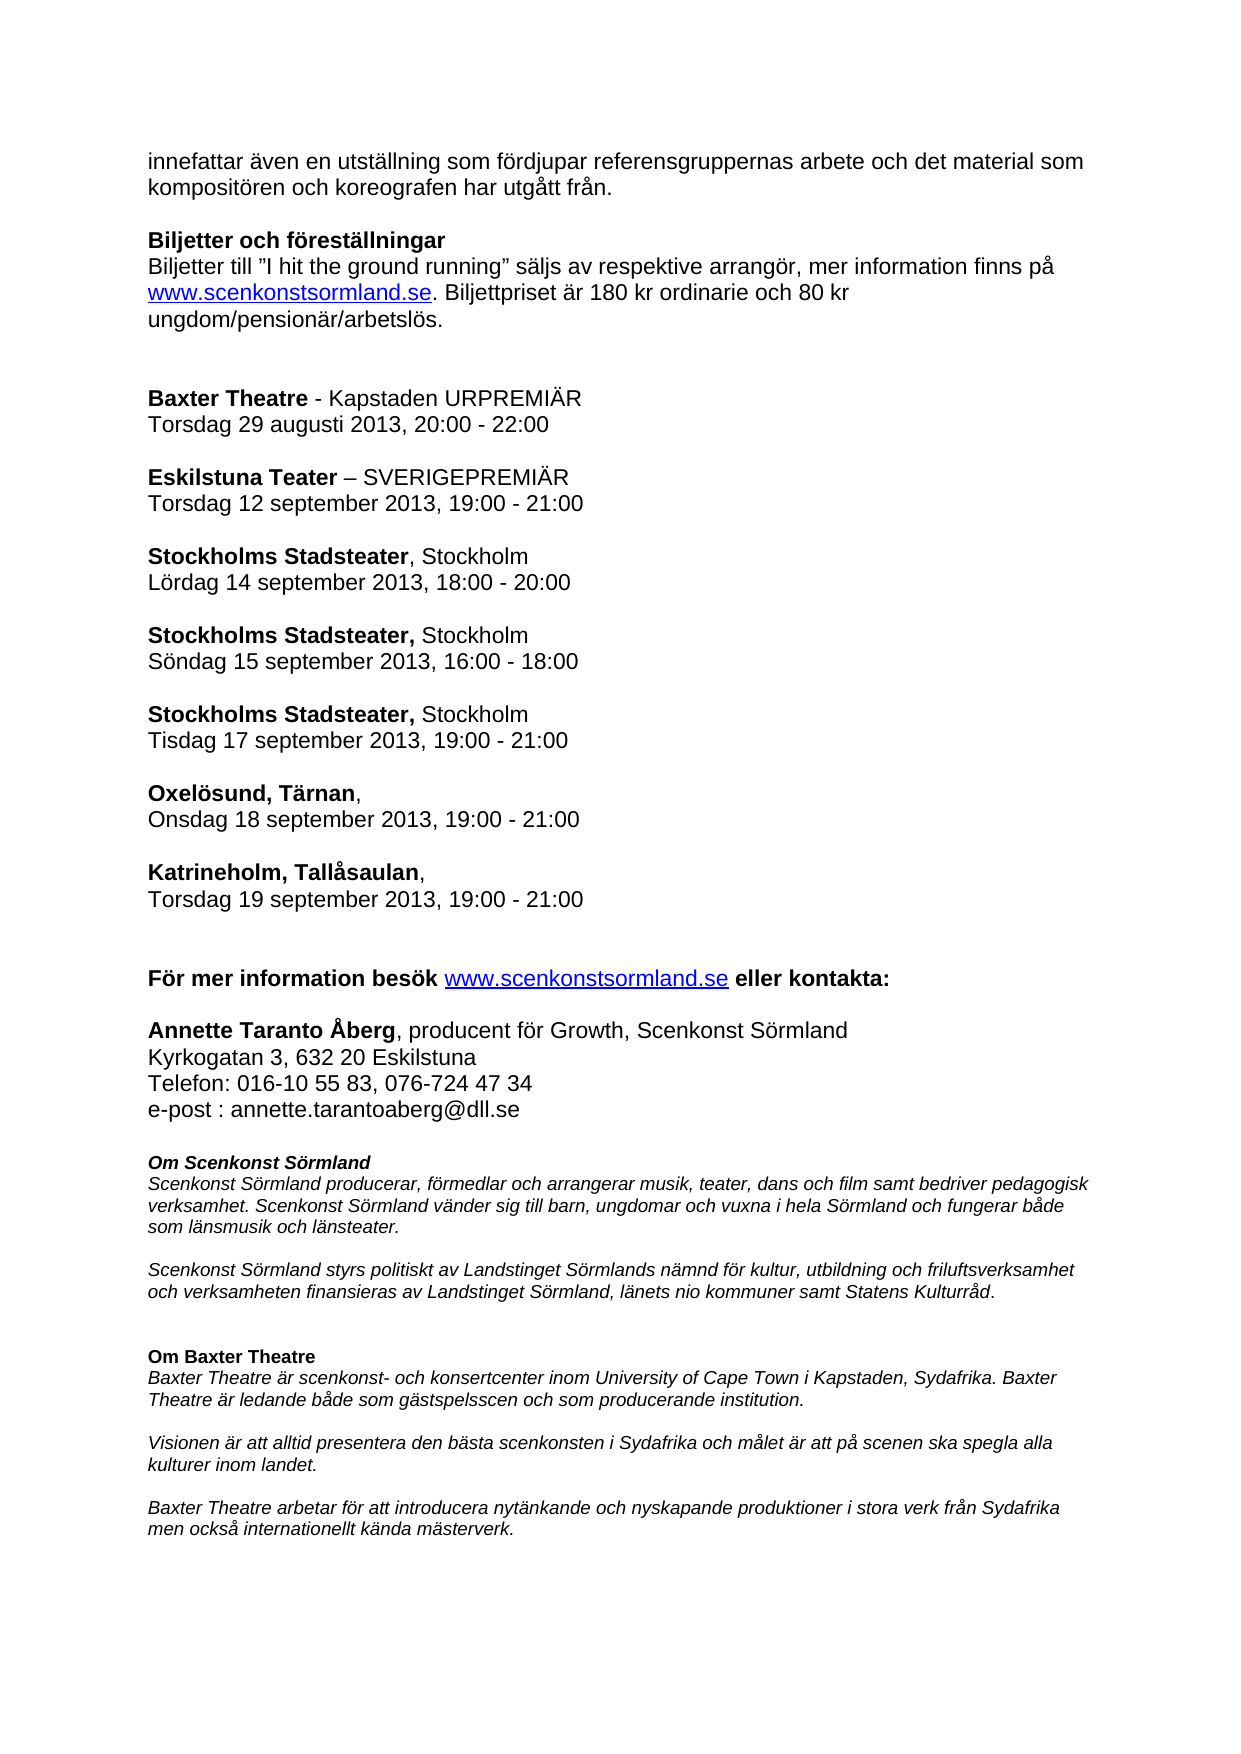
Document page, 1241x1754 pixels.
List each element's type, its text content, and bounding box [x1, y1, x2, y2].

text Annette Taranto Åberg, producent för Growth, Scenkonst Sörmland [148, 1017, 1093, 1044]
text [148, 148, 1093, 200]
text Baxter Theatre arbetar för att introducera nytänkande och nyskapande produktioner i stora verk från Sydafrika men också internationellt kända mästerverk. [148, 1496, 1093, 1539]
text Biljetter och föreställningar [148, 227, 1093, 253]
text För mer information besök www.scenkonstsormland.se eller kontakta: [148, 964, 1093, 991]
text Telefon: 016-10 55 83, 076-724 47 34 [148, 1070, 1093, 1096]
text Katrineholm, Tallåsaulan, [148, 859, 1093, 886]
text Torsdag 12 september 2013, 19:00 - 21:00 [148, 490, 1093, 517]
text Baxter Theatre är scenkonst- och konsertcenter inom University of Cape Town i Kapstaden, Sydafrika. Baxter Theatre är ledande både som gästspelsscen och som producerande institution. [148, 1367, 1093, 1410]
text Torsdag 19 september 2013, 19:00 - 21:00 [148, 886, 1093, 912]
text Onsdag 18 september 2013, 19:00 - 21:00 [148, 806, 1093, 833]
text Torsdag 29 augusti 2013, 20:00 - 22:00 [148, 411, 1093, 437]
text Tisdag 17 september 2013, 19:00 - 21:00 [148, 727, 1093, 754]
text e-post : annette.tarantoaberg@dll.se [148, 1096, 1093, 1123]
text Eskilstuna Teater – SVERIGEPREMIÄR [148, 464, 1093, 490]
text Om Baxter Theatre [148, 1346, 1093, 1367]
text Stockholms Stadsteater, Stockholm [148, 622, 1093, 648]
text Stockholms Stadsteater, Stockholm [148, 701, 1093, 727]
text Baxter Theatre - Kapstaden URPREMIÄR [148, 385, 1093, 411]
text Visionen är att alltid presentera den bästa scenkonsten i Sydafrika och målet är att på scenen ska spegla alla kulturer inom landet. [148, 1432, 1093, 1475]
text Lördag 14 september 2013, 18:00 - 20:00 [148, 569, 1093, 596]
text Kyrkogatan 3, 632 20 Eskilstuna [148, 1044, 1093, 1070]
text Biljetter till ”I hit the ground running” säljs av respektive arrangör, mer information finns på www.scenkonstsormland.se. Biljettpriset är 180 kr ordinarie och 80 kr ungdom/pensionär/arbetslös. [148, 253, 1093, 332]
text Stockholms Stadsteater, Stockholm [148, 543, 1093, 569]
text Scenkonst Sörmland producerar, förmedlar och arrangerar musik, teater, dans och film samt bedriver pedagogisk verksamhet. Scenkonst Sörmland vänder sig till barn, ungdomar och vuxna i hela Sörmland och fungerar både som länsmusik och länsteater. [148, 1173, 1093, 1238]
text Scenkonst Sörmland styrs politiskt av Landstinget Sörmlands nämnd för kultur, utbildning och friluftsverksamhet och verksamheten finansieras av Landstinget Sörmland, länets nio kommuner samt Statens Kulturråd. [148, 1259, 1093, 1302]
text Oxelösund, Tärnan, [148, 780, 1093, 806]
text Söndag 15 september 2013, 16:00 - 18:00 [148, 648, 1093, 675]
text Om Scenkonst Sörmland [148, 1151, 1093, 1173]
